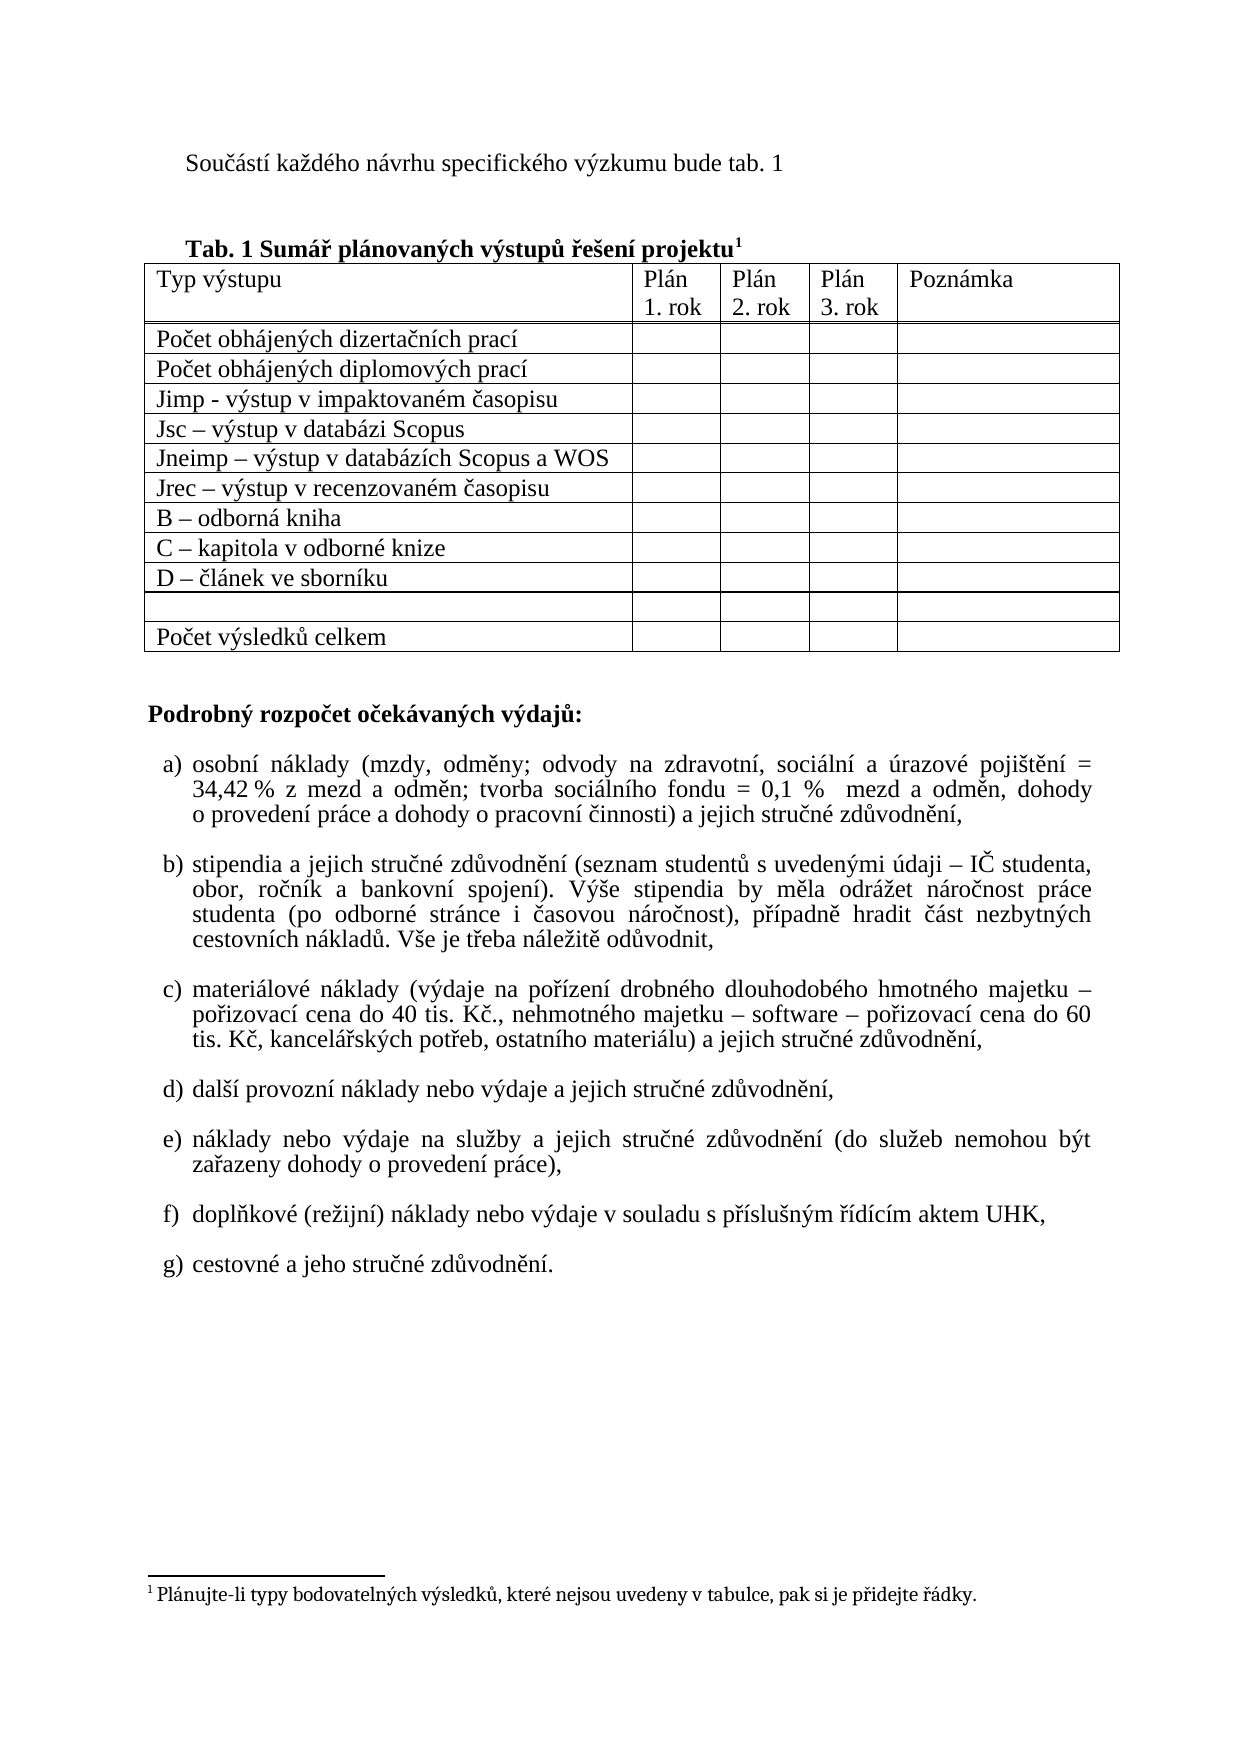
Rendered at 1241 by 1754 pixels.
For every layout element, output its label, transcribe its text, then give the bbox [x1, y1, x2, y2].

table_header Poznámka [898, 264, 1119, 321]
table_cell [898, 622, 1119, 651]
table_cell [810, 503, 897, 532]
text Tab. 1 Sumář plánovaných výstupů řešení projektu [185, 234, 1092, 263]
table_cell [633, 384, 720, 413]
table_cell [810, 324, 897, 353]
table_cell [898, 533, 1119, 562]
list doplňkové (režijní) náklady nebo výdaje v souladu s příslušným řídícím aktem UHK, [163, 1202, 1092, 1227]
table_cell [810, 563, 897, 591]
table_cell [898, 473, 1119, 502]
table_cell B – odborná kniha [145, 503, 632, 532]
table_cell [898, 414, 1119, 442]
table_cell [633, 593, 720, 621]
table_cell [898, 324, 1119, 353]
list cestovné a jeho stručné zdůvodnění. [163, 1252, 1092, 1277]
table_cell [721, 593, 809, 621]
table_cell [810, 533, 897, 562]
table_cell [721, 354, 809, 383]
table_cell [633, 444, 720, 472]
table_cell [721, 533, 809, 562]
table_cell [898, 384, 1119, 413]
table_cell [898, 503, 1119, 532]
table_cell [721, 473, 809, 502]
table_cell [633, 533, 720, 562]
table_cell [810, 414, 897, 442]
table_header Plán 2. rok [721, 264, 809, 321]
table_cell [810, 444, 897, 472]
table_cell [633, 503, 720, 532]
table_cell Počet obhájených diplomových prací [145, 354, 632, 383]
table_cell [721, 563, 809, 591]
table_cell [145, 593, 632, 621]
table_cell [898, 563, 1119, 591]
table_cell [898, 593, 1119, 621]
table_cell [721, 384, 809, 413]
list další provozní náklady nebo výdaje a jejich stručné zdůvodnění, [163, 1077, 1092, 1102]
table_cell [721, 503, 809, 532]
table_cell [721, 622, 809, 651]
table_cell [633, 324, 720, 353]
table_cell [721, 324, 809, 353]
list materiálové náklady (výdaje na pořízení drobného dlouhodobého hmotného majetku – pořizovací cena do 40 tis. Kč., nehmotného majetku – software – pořizovací cena do 60 tis. Kč, kancelářských potřeb, ostatního materiálu) a jejich stručné zdůvodnění, [163, 977, 1092, 1052]
table_cell [633, 473, 720, 502]
table_cell [898, 444, 1119, 472]
table_cell Jimp - výstup v impaktovaném časopisu [145, 384, 632, 413]
table_header Plán 1. rok [633, 264, 720, 321]
table_cell [810, 354, 897, 383]
table_cell Počet obhájených dizertačních prací [145, 324, 632, 353]
table_cell Jrec – výstup v recenzovaném časopisu [145, 473, 632, 502]
table_cell Jneimp – výstup v databázích Scopus a WOS [145, 444, 632, 472]
table_header Plán 3. rok [810, 264, 897, 321]
table_cell Počet výsledků celkem [145, 622, 632, 651]
table_header Typ výstupu [145, 264, 632, 321]
text Součástí každého návrhu specifického výzkumu bude tab. 1 [185, 148, 1092, 176]
table_cell C – kapitola v odborné knize [145, 533, 632, 562]
table_cell [633, 354, 720, 383]
table_cell [810, 593, 897, 621]
table_cell [633, 622, 720, 651]
table_cell [633, 414, 720, 442]
table_cell [810, 473, 897, 502]
table_cell [633, 563, 720, 591]
table_cell D – článek ve sborníku [145, 563, 632, 591]
list osobní náklady (mzdy, odměny; odvody na zdravotní, sociální a úrazové pojištění = 34,42 % z mezd a odměn; tvorba sociálního fondu = 0,1 % mezd a odměn, dohody o provedení práce a dohody o pracovní činnosti) a jejich stručné zdůvodnění, [163, 752, 1092, 827]
table_cell [810, 384, 897, 413]
table_cell Jsc – výstup v databázi Scopus [145, 414, 632, 442]
list stipendia a jejich stručné zdůvodnění (seznam studentů s uvedenými údaji – IČ studenta, obor, ročník a bankovní spojení). Výše stipendia by měla odrážet náročnost práce studenta (po odborné stránce i časovou náročnost), případně hradit část nezbytných cestovních nákladů. Vše je třeba náležitě odůvodnit, [163, 852, 1092, 952]
table_cell [721, 414, 809, 442]
list náklady nebo výdaje na služby a jejich stručné zdůvodnění (do služeb nemohou být zařazeny dohody o provedení práce), [163, 1127, 1092, 1177]
table_cell [898, 354, 1119, 383]
list Podrobný rozpočet očekávaných výdajů: [148, 702, 1092, 727]
table_cell [721, 444, 809, 472]
table_cell [810, 622, 897, 651]
